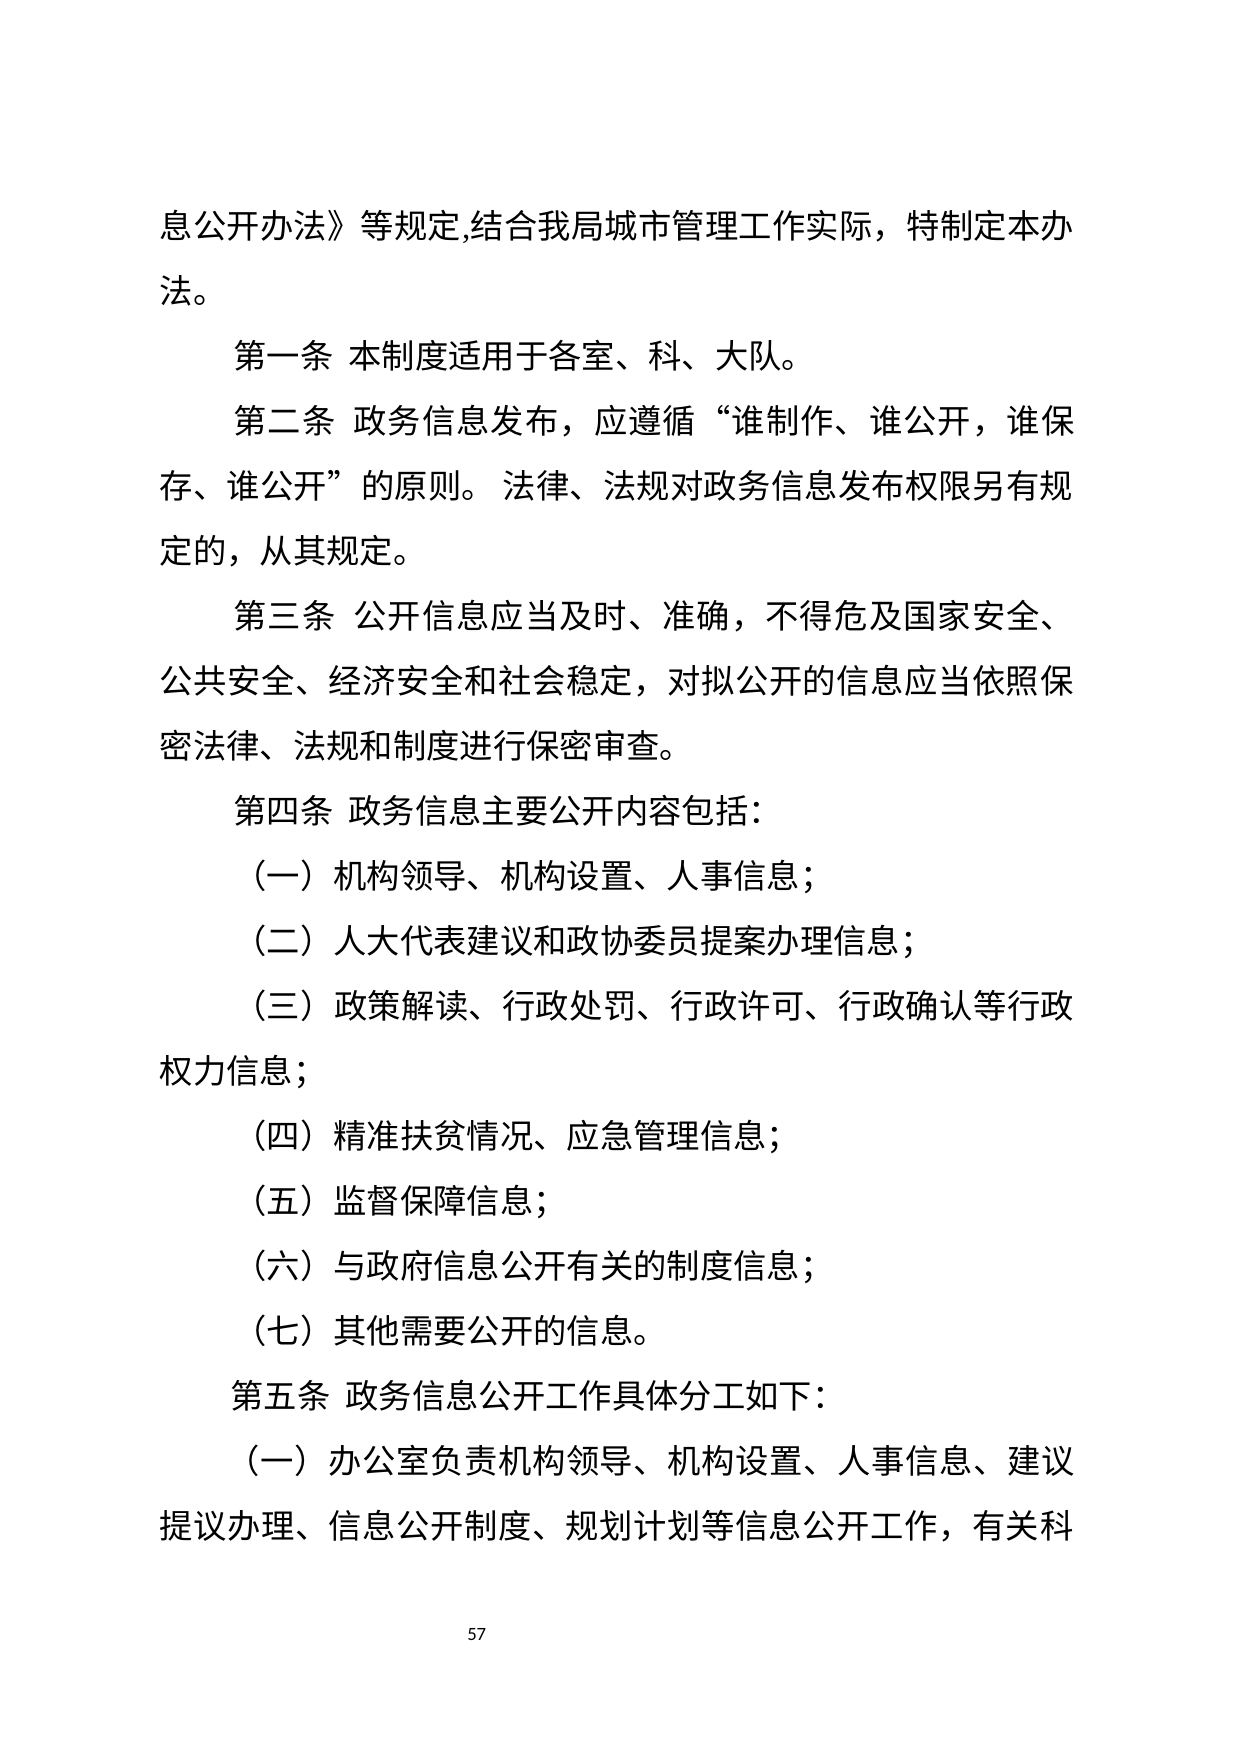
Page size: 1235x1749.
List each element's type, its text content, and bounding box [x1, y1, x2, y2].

text 第二条 政务信息发布，应遵循“谁制作、谁公开，谁保存、谁公开”的原则。 法律、法规对政务信息发布权限另有规定的，从其规定。 [159, 387, 1075, 582]
text （一）机构领导、机构设置、人事信息； [159, 842, 1075, 907]
text （四）精准扶贫情况、应急管理信息； [159, 1102, 1075, 1167]
text 第一条 本制度适用于各室、科、大队。 [159, 322, 1075, 387]
text （六）与政府信息公开有关的制度信息； [159, 1232, 1075, 1297]
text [159, 192, 1075, 322]
text 第三条 公开信息应当及时、准确，不得危及国家安全、公共安全、经济安全和社会稳定，对拟公开的信息应当依照保密法律、法规和制度进行保密审查。 [159, 582, 1075, 777]
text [159, 1427, 1075, 1557]
text （七）其他需要公开的信息。 [159, 1297, 1075, 1362]
text 第四条 政务信息主要公开内容包括： [159, 777, 1075, 842]
text （二）人大代表建议和政协委员提案办理信息； [159, 907, 1075, 972]
text （三）政策解读、行政处罚、行政许可、行政确认等行政权力信息； [159, 972, 1075, 1102]
text （五）监督保障信息； [159, 1167, 1075, 1232]
list 第五条 政务信息公开工作具体分工如下： [197, 1362, 1075, 1427]
